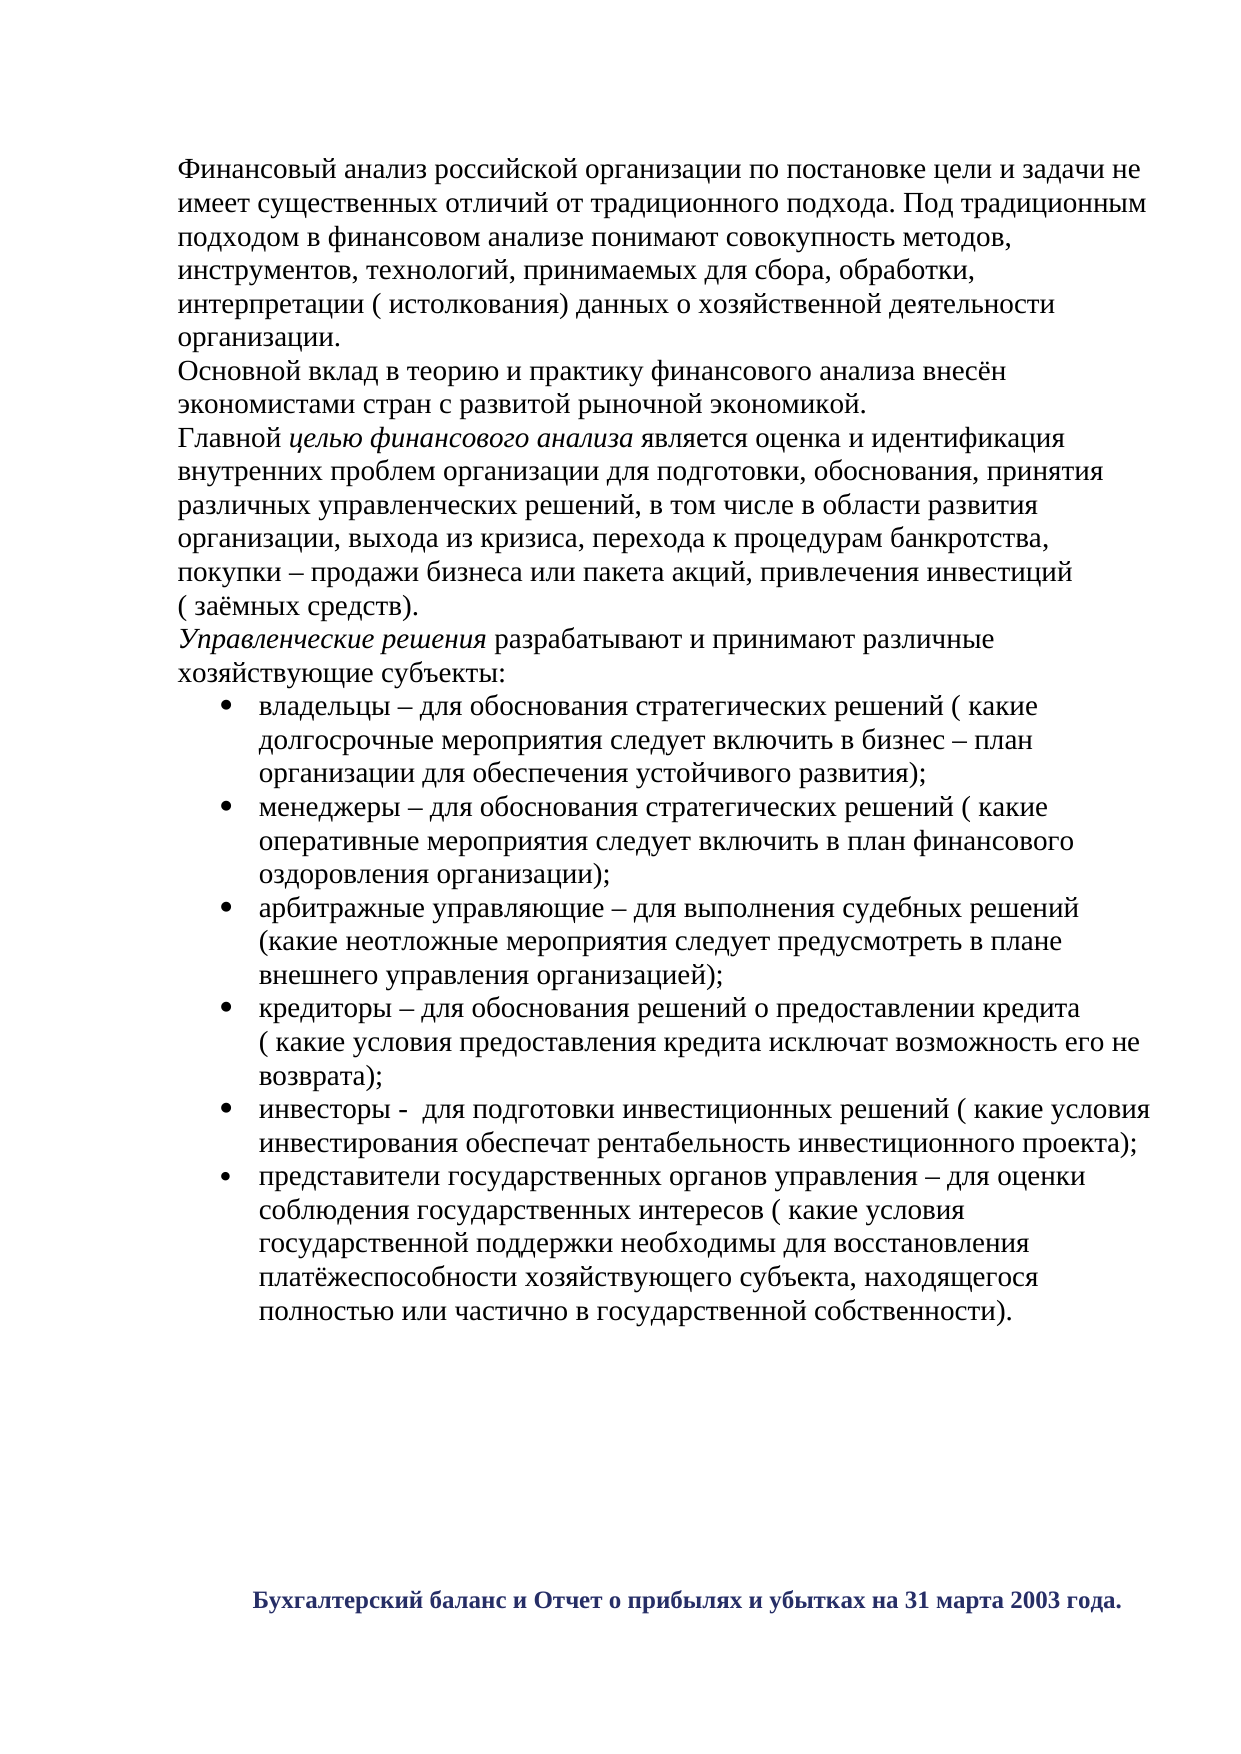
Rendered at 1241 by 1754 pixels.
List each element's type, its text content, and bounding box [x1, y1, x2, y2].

list инвесторы - для подготовки инвестиционных решений ( какие условия инвестирования обеспечат рентабельность инвестиционного проекта); [221, 1091, 1152, 1158]
list кредиторы – для обоснования решений о предоставлении кредита ( какие условия предоставления кредита исключат возможность его не возврата); [221, 991, 1152, 1091]
list владельцы – для обоснования стратегических решений ( какие долгосрочные мероприятия следует включить в бизнес – план организации для обеспечения устойчивого развития); [221, 688, 1152, 789]
text Бухгалтерский баланс и Отчет о прибылях и убытках на 31 марта 2003 года. [177, 1585, 1152, 1614]
list представители государственных органов управления – для оценки соблюдения государственных интересов ( какие условия государственной поддержки необходимы для восстановления платёжеспособности хозяйствующего субъекта, находящегося полностью или частично в государственной собственности). [221, 1158, 1152, 1326]
text Финансовый анализ российской организации по постановке цели и задачи не имеет существенных отличий от традиционного подхода. Под традиционным подходом в финансовом анализе понимают совокупность методов, инструментов, технологий, принимаемых для сбора, обработки, интерпретации ( истолкования) данных о хозяйственной деятельности организации. [177, 152, 1152, 353]
list менеджеры – для обоснования стратегических решений ( какие оперативные мероприятия следует включить в план финансового оздоровления организации); [221, 789, 1152, 890]
text Основной вклад в теорию и практику финансового анализа внесён экономистами стран с развитой рыночной экономикой. [177, 353, 1152, 420]
text Главной целью финансового анализа является оценка и идентификация внутренних проблем организации для подготовки, обоснования, принятия различных управленческих решений, в том числе в области развития организации, выхода из кризиса, перехода к процедурам банкротства, покупки – продажи бизнеса или пакета акций, привлечения инвестиций ( заёмных средств). [177, 420, 1152, 621]
list арбитражные управляющие – для выполнения судебных решений (какие неотложные мероприятия следует предусмотреть в плане внешнего управления организацией); [221, 890, 1152, 991]
text Управленческие решения разрабатывают и принимают различные хозяйствующие субъекты: [177, 621, 1152, 688]
